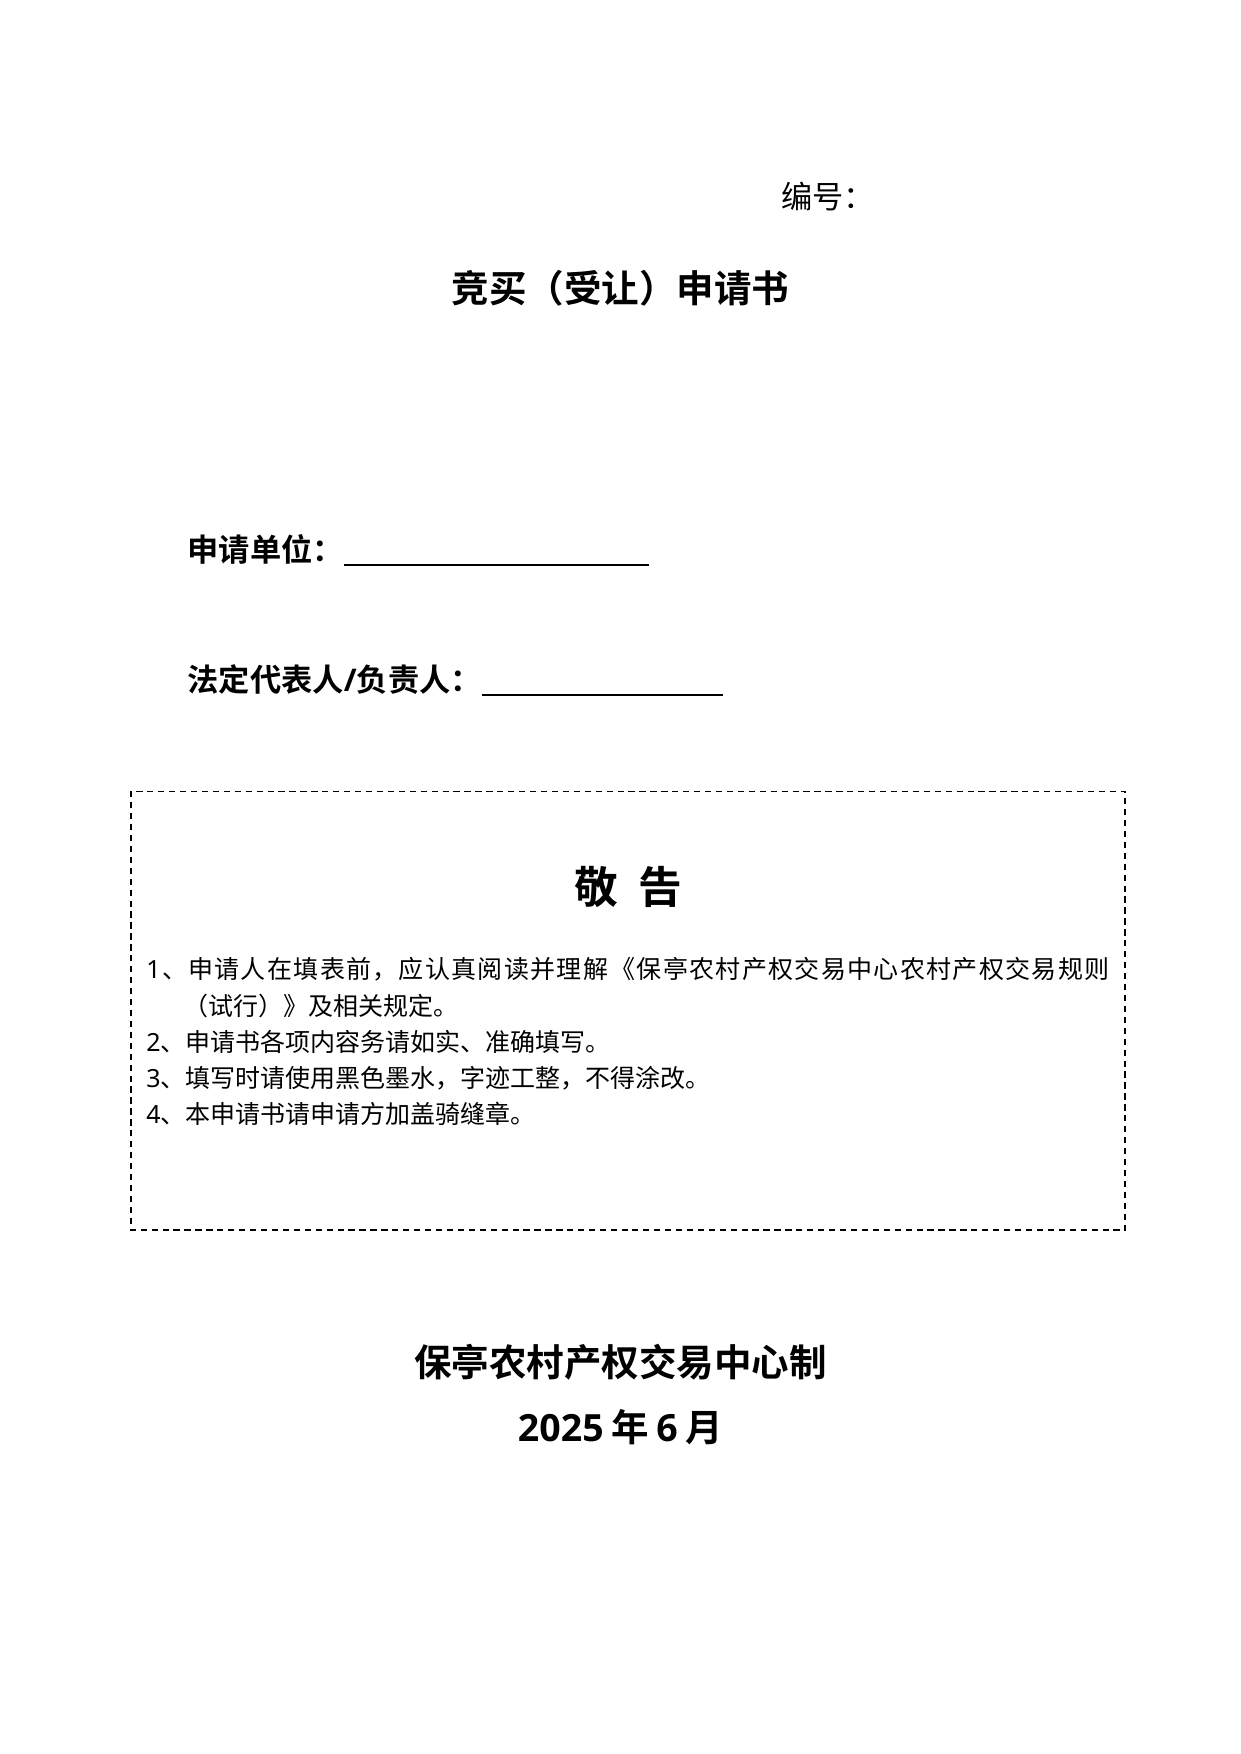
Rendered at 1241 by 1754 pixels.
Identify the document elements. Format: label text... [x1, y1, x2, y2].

text 编号： [187, 162, 1053, 227]
text 申请单位： [187, 515, 1053, 580]
text 2025年6月 [187, 1393, 1053, 1458]
subtitle 竞买（受让）申请书 [187, 254, 1053, 319]
text 保亭农村产权交易中心制 [187, 1328, 1053, 1393]
text 法定代表人/负责人： [187, 645, 1053, 710]
